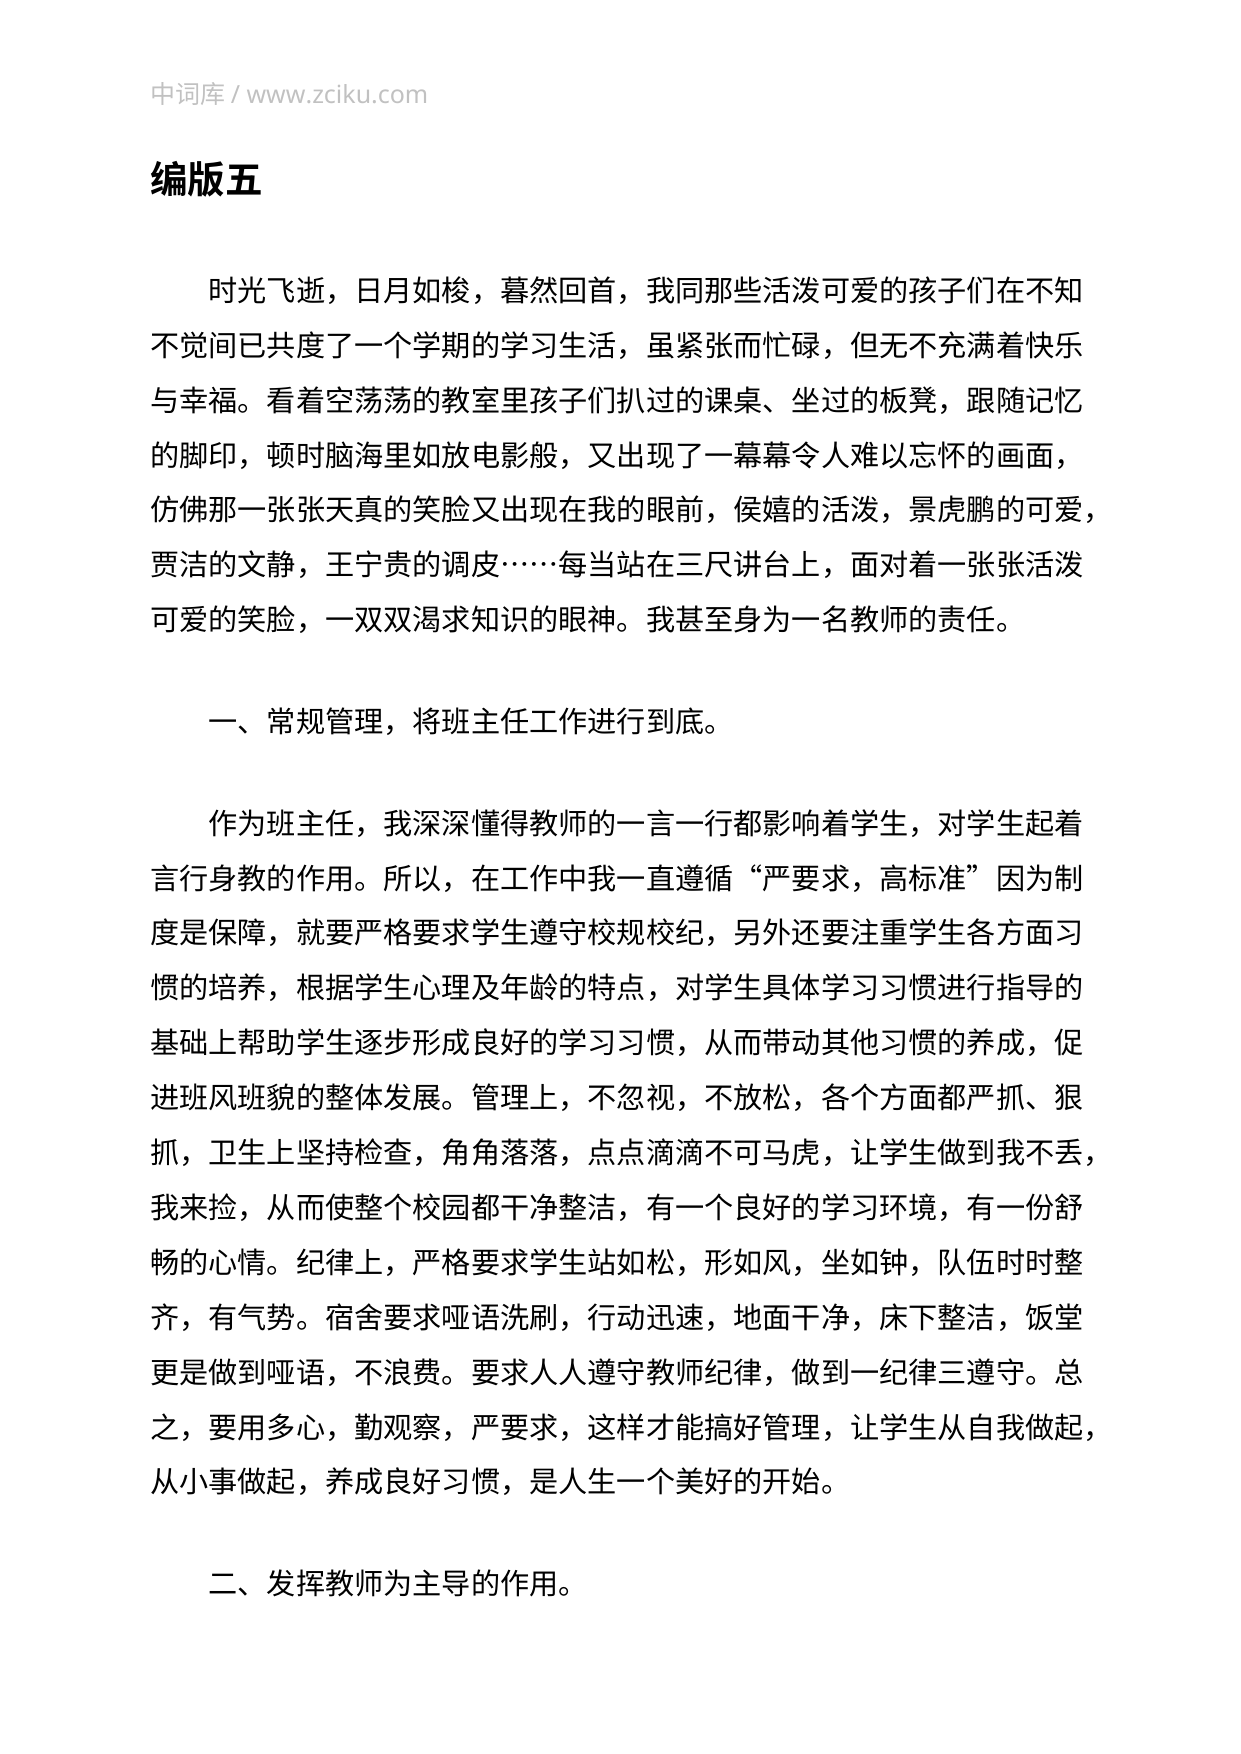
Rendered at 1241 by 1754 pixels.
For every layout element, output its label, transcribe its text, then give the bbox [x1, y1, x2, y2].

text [150, 150, 1090, 204]
text 一、常规管理，将班主任工作进行到底。 [150, 698, 1090, 741]
text 二、发挥教师为主导的作用。 [150, 1561, 1090, 1603]
text 作为班主任，我深深懂得教师的一言一行都影响着学生，对学生起着言行身教的作用。所以，在工作中我一直遵循“严要求，高标准”因为制度是保障，就要严格要求学生遵守校规校纪，另外还要注重学生各方面习惯的培养，根据学生心理及年龄的特点，对学生具体学习习惯进行指导的基础上帮助学生逐步形成良好的学习习惯，从而带动其他习惯的养成，促进班风班貌的整体发展。管理上，不忽视，不放松，各个方面都严抓、狠抓，卫生上坚持检查，角角落落，点点滴滴不可马虎，让学生做到我不丢，我来捡，从而使整个校园都干净整洁，有一个良好的学习环境，有一份舒畅的心情。纪律上，严格要求学生站如松，形如风，坐如钟，队伍时时整齐，有气势。宿舍要求哑语洗刷，行动迅速，地面干净，床下整洁，饭堂更是做到哑语，不浪费。要求人人遵守教师纪律，做到一纪律三遵守。总之，要用多心，勤观察，严要求，这样才能搞好管理，让学生从自我做起，从小事做起，养成良好习惯，是人生一个美好的开始。 [150, 800, 1090, 1501]
text 时光飞逝，日月如梭，暮然回首，我同那些活泼可爱的孩子们在不知不觉间已共度了一个学期的学习生活，虽紧张而忙碌，但无不充满着快乐与幸福。看着空荡荡的教室里孩子们扒过的课桌、坐过的板凳，跟随记忆的脚印，顿时脑海里如放电影般，又出现了一幕幕令人难以忘怀的画面，仿佛那一张张天真的笑脸又出现在我的眼前，侯嬉的活泼，景虎鹏的可爱，贾洁的文静，王宁贵的调皮……每当站在三尺讲台上，面对着一张张活泼可爱的笑脸，一双双渴求知识的眼神。我甚至身为一名教师的责任。 [150, 267, 1090, 639]
